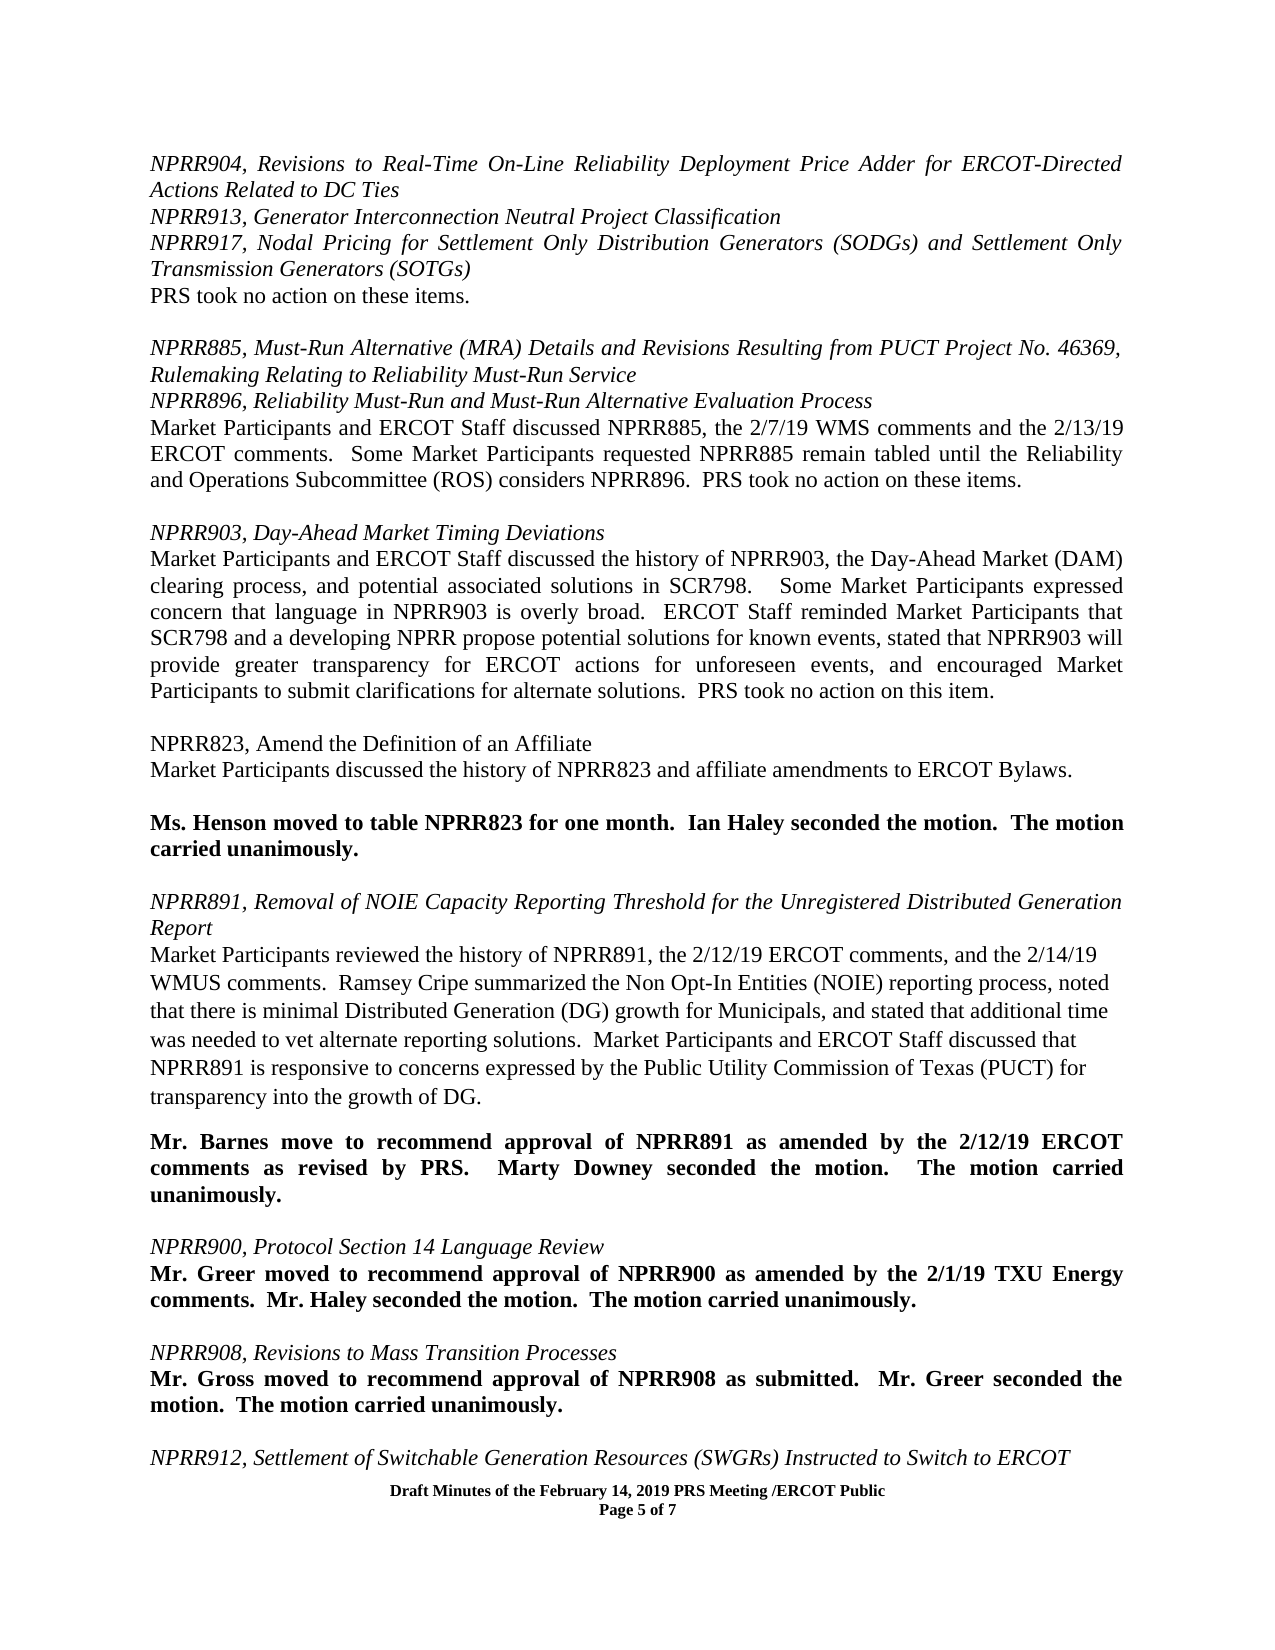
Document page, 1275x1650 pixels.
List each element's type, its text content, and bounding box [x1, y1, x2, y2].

text NPRR917, Nodal Pricing for Settlement Only Distribution Generators (SODGs) and Settlement Only Transmission Generators (SOTGs) [150, 229, 1125, 282]
text Mr. Gross moved to recommend approval of NPRR908 as submitted. Mr. Greer seconded the motion. The motion carried unanimously. [150, 1365, 1125, 1418]
text Market Participants reviewed the history of NPRR891, the 2/12/19 ERCOT comments, and the 2/14/19 WMUS comments. Ramsey Cripe summarized the Non Opt-In Entities (NOIE) reporting process, noted that there is minimal Distributed Generation (DG) growth for Municipals, and stated that additional time was needed to vet alternate reporting solutions. Market Participants and ERCOT Staff discussed that NPRR891 is responsive to concerns expressed by the Public Utility Commission of Texas (PUCT) for transparency into the growth of DG. [150, 941, 1125, 1109]
text NPRR896, Reliability Must-Run and Must-Run Alternative Evaluation Process [150, 387, 1125, 413]
text NPRR900, Protocol Section 14 Language Review [150, 1233, 1125, 1260]
text NPRR903, Day-Ahead Market Timing Deviations [150, 519, 1125, 545]
text NPRR904, Revisions to Real-Time On-Line Reliability Deployment Price Adder for ERCOT-Directed Actions Related to DC Ties [150, 150, 1125, 203]
text Market Participants and ERCOT Staff discussed the history of NPRR903, the Day-Ahead Market (DAM) clearing process, and potential associated solutions in SCR798. Some Market Participants expressed concern that language in NPRR903 is overly broad. ERCOT Staff reminded Market Participants that SCR798 and a developing NPRR propose potential solutions for known events, stated that NPRR903 will provide greater transparency for ERCOT actions for unforeseen events, and encouraged Market Participants to submit clarifications for alternate solutions. PRS took no action on this item. [150, 545, 1125, 703]
text NPRR913, Generator Interconnection Neutral Project Classification [150, 203, 1125, 229]
text Mr. Barnes move to recommend approval of NPRR891 as amended by the 2/12/19 ERCOT comments as revised by PRS. Marty Downey seconded the motion. The motion carried unanimously. [150, 1128, 1125, 1207]
text PRS took no action on these items. [150, 282, 1125, 308]
text NPRR823, Amend the Definition of an Affiliate [150, 730, 1125, 756]
text NPRR908, Revisions to Mass Transition Processes [150, 1339, 1125, 1365]
text NPRR885, Must-Run Alternative (MRA) Details and Revisions Resulting from PUCT Project No. 46369, Rulemaking Relating to Reliability Must-Run Service [150, 334, 1125, 387]
text Market Participants discussed the history of NPRR823 and affiliate amendments to ERCOT Bylaws. [150, 756, 1125, 782]
text Market Participants and ERCOT Staff discussed NPRR885, the 2/7/19 WMS comments and the 2/13/19 ERCOT comments. Some Market Participants requested NPRR885 remain tabled until the Reliability and Operations Subcommittee (ROS) considers NPRR896. PRS took no action on these items. [150, 413, 1125, 493]
text NPRR912, Settlement of Switchable Generation Resources (SWGRs) Instructed to Switch to ERCOT [150, 1444, 1125, 1471]
text Ms. Henson moved to table NPRR823 for one month. Ian Haley seconded the motion. The motion carried unanimously. [150, 809, 1125, 862]
text Mr. Greer moved to recommend approval of NPRR900 as amended by the 2/1/19 TXU Energy comments. Mr. Haley seconded the motion. The motion carried unanimously. [150, 1260, 1125, 1312]
text NPRR891, Removal of NOIE Capacity Reporting Threshold for the Unregistered Distributed Generation Report [150, 888, 1125, 941]
